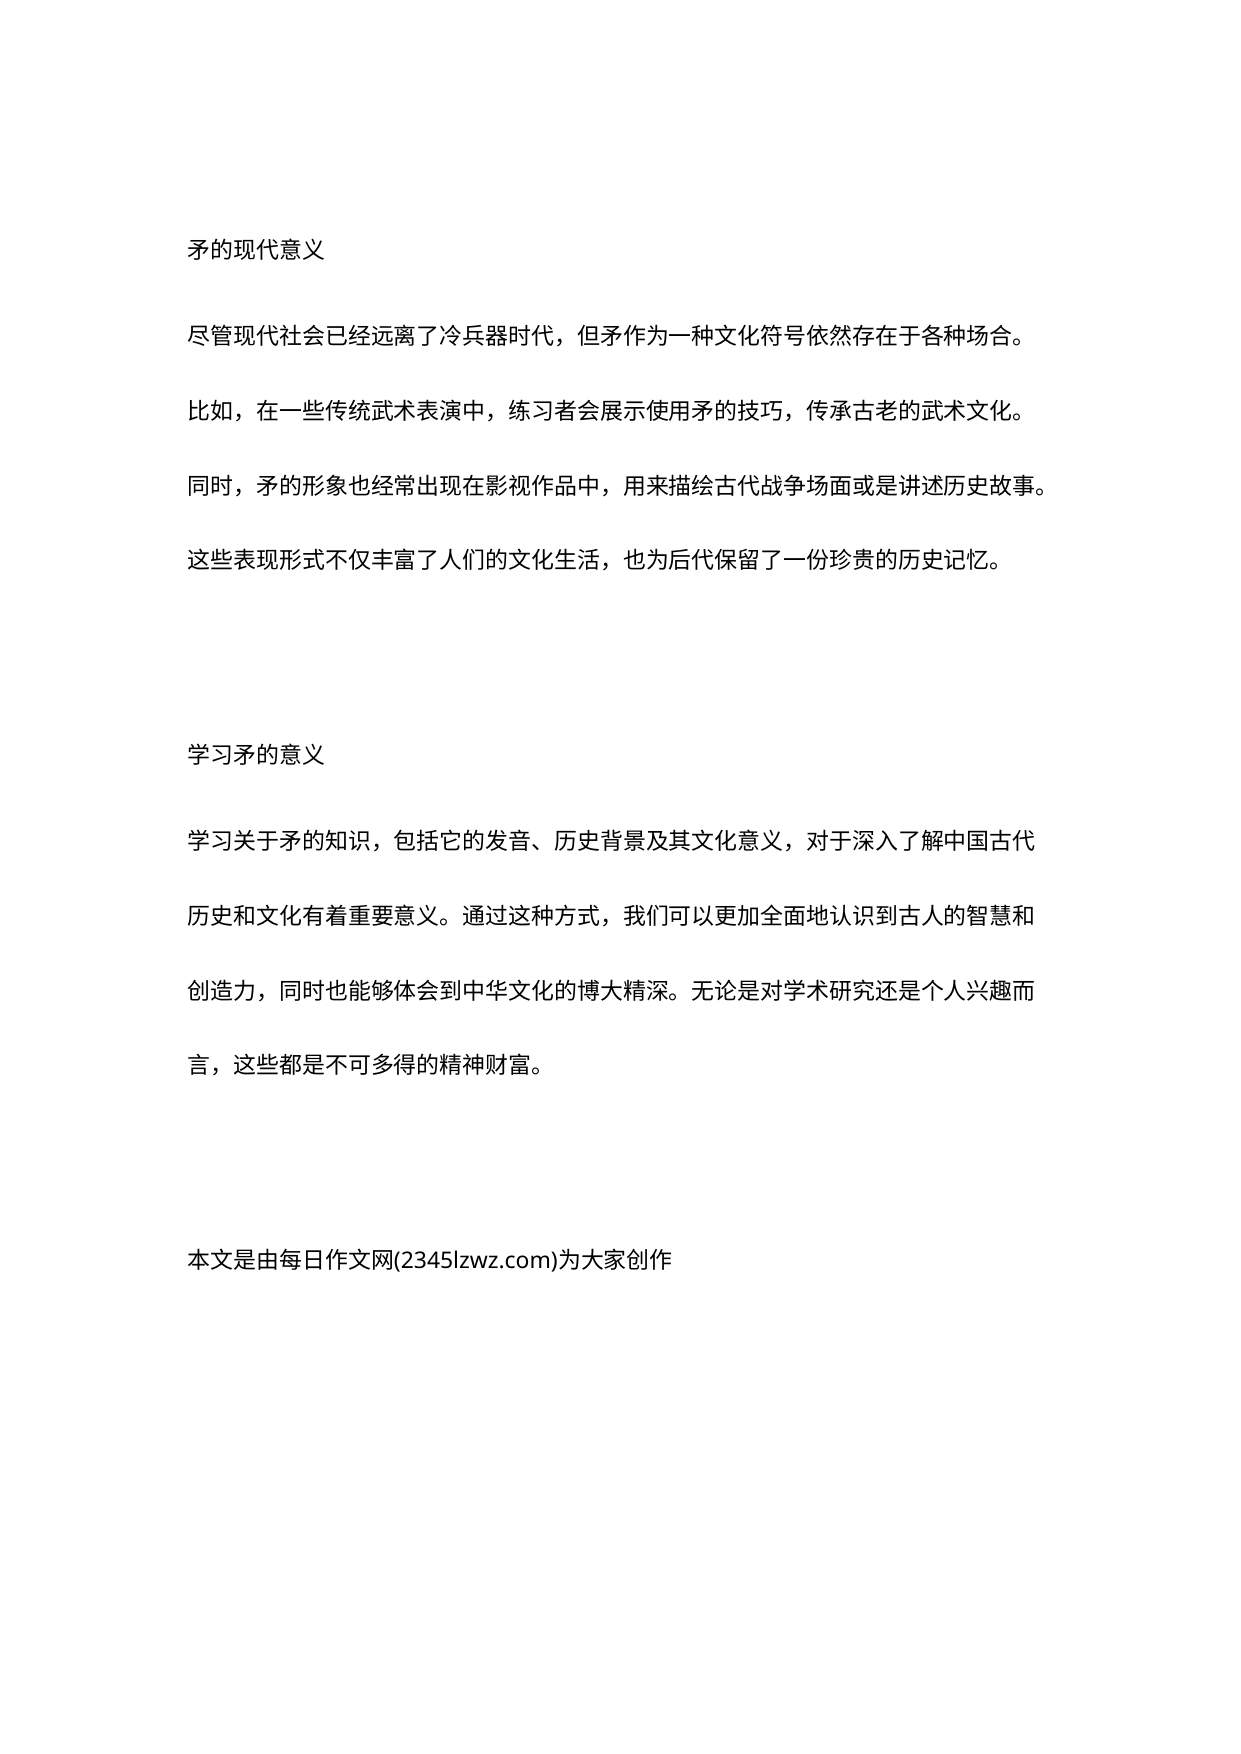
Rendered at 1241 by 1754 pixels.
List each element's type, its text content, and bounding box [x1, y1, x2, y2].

text 本文是由每日作文网(2345lzwz.com)为大家创作 [187, 1226, 1053, 1291]
text 矛的现代意义 [187, 216, 1053, 281]
text 学习关于矛的知识，包括它的发音、历史背景及其文化意义，对于深入了解中国古代历史和文化有着重要意义。通过这种方式，我们可以更加全面地认识到古人的智慧和创造力，同时也能够体会到中华文化的博大精深。无论是对学术研究还是个人兴趣而言，这些都是不可多得的精神财富。 [187, 807, 1053, 1096]
text 尽管现代社会已经远离了冷兵器时代，但矛作为一种文化符号依然存在于各种场合。比如，在一些传统武术表演中，练习者会展示使用矛的技巧，传承古老的武术文化。同时，矛的形象也经常出现在影视作品中，用来描绘古代战争场面或是讲述历史故事。这些表现形式不仅丰富了人们的文化生活，也为后代保留了一份珍贵的历史记忆。 [187, 302, 1053, 591]
text 学习矛的意义 [187, 721, 1053, 786]
